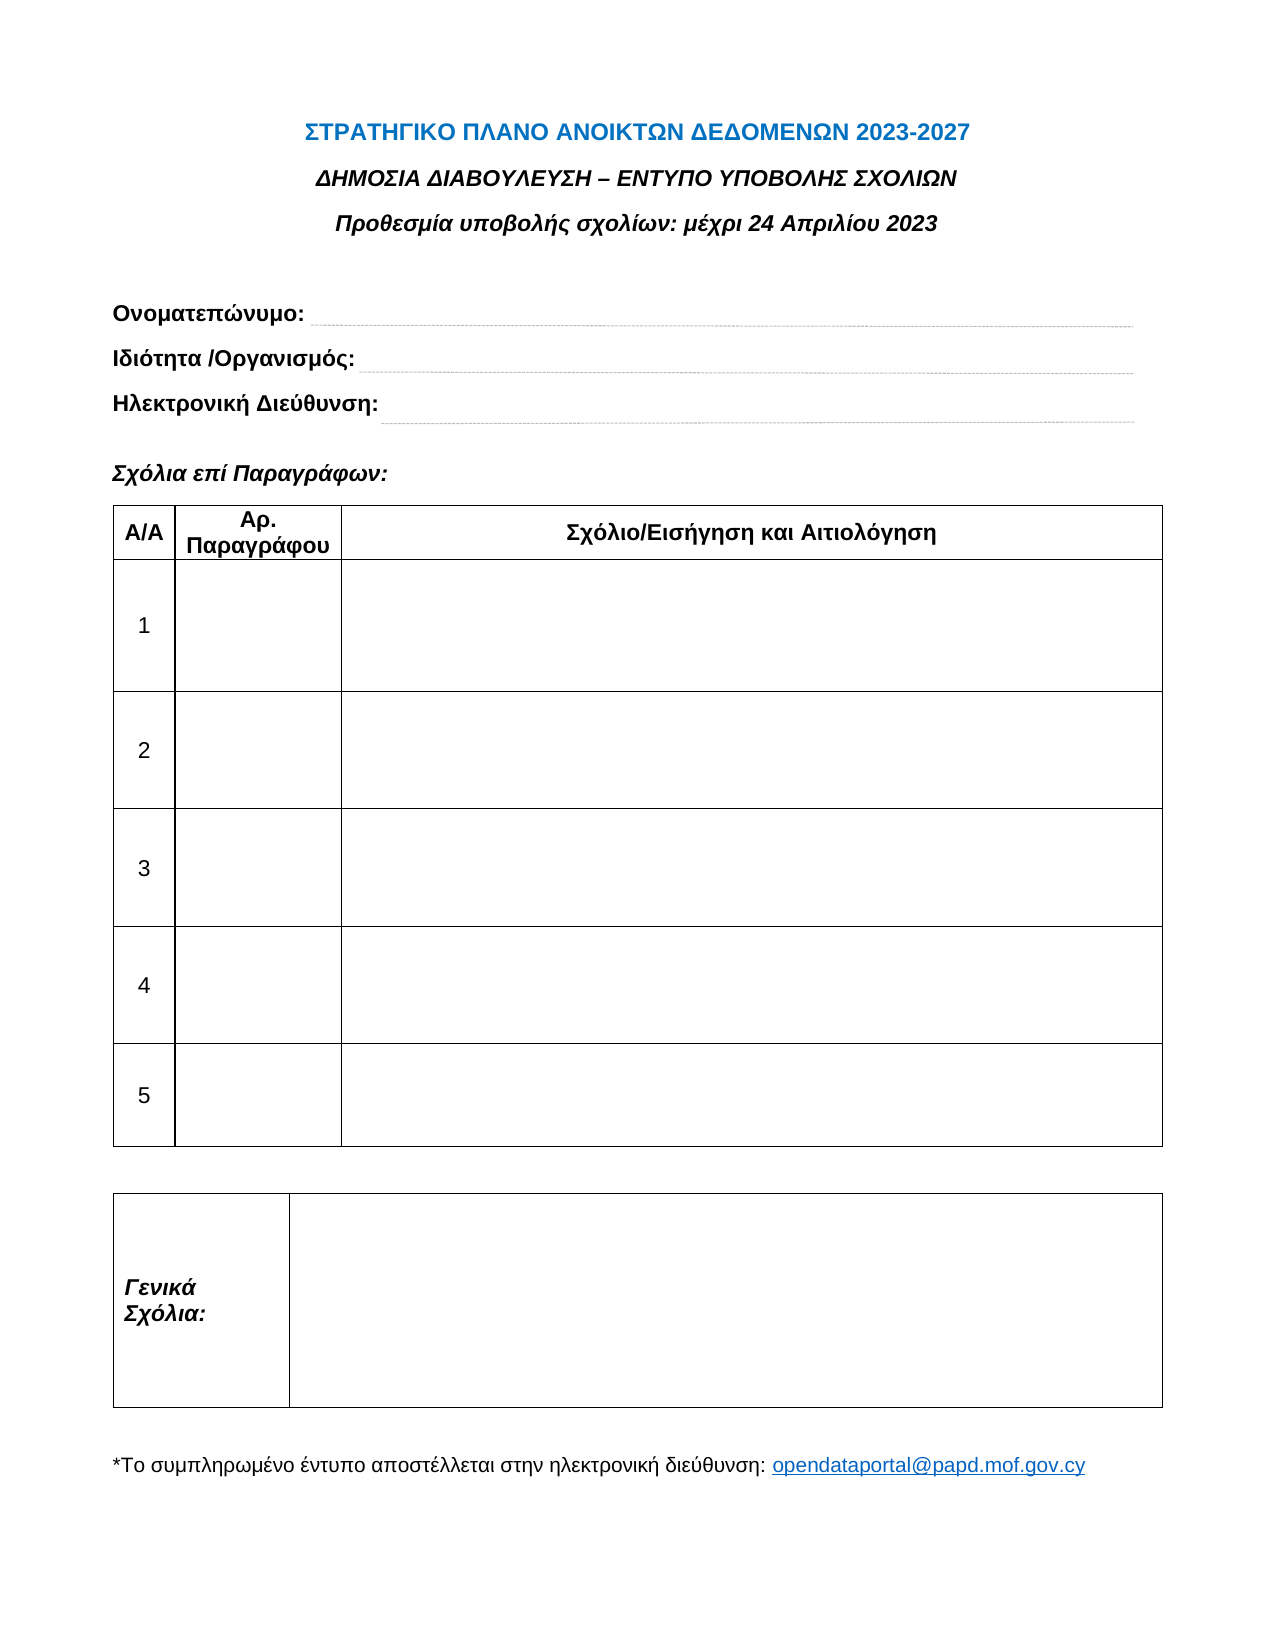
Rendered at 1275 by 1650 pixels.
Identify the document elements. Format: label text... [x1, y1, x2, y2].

table_header Α/Α [114, 506, 174, 559]
text ΣΤΡΑΤΗΓΙΚΟ ΠΛΑΝΟ ΑΝΟΙΚΤΩΝ ΔΕΔΟΜΕΝΩΝ 2023-2027 [112, 118, 1162, 146]
table_cell 3 [114, 809, 174, 926]
table_cell [176, 1044, 341, 1146]
table_cell 2 [114, 692, 174, 808]
table_cell [342, 809, 1162, 926]
table_header Αρ. Παραγράφου [176, 506, 341, 559]
text Ονοματεπώνυμο: [112, 300, 1162, 326]
table_cell [342, 1044, 1162, 1146]
text Ηλεκτρονική Διεύθυνση: [112, 390, 1162, 416]
text *Το συμπληρωμένο έντυπο αποστέλλεται στην ηλεκτρονική διεύθυνση: opendataportal@papd.mof.gov.cy [112, 1453, 1162, 1477]
text Προθεσμία υποβολής σχολίων: μέχρι 24 Απριλίου 2023 [112, 210, 1162, 236]
table_cell 5 [114, 1044, 174, 1146]
text ΔΗΜΟΣΙΑ ΔΙΑΒΟΥΛΕΥΣΗ – ΕΝΤΥΠΟ ΥΠΟΒΟΛΗΣ ΣΧΟΛΙΩΝ [112, 164, 1162, 191]
table_cell [342, 927, 1162, 1043]
table_cell [176, 560, 341, 691]
table_cell 4 [114, 927, 174, 1043]
table_header Σχόλιο/Εισήγηση και Αιτιολόγηση [342, 506, 1162, 559]
table_cell 1 [114, 560, 174, 691]
text Σχόλια επί Παραγράφων: [112, 459, 1162, 486]
table_cell [342, 560, 1162, 691]
table_cell [176, 692, 341, 808]
table_cell [176, 927, 341, 1043]
table_cell [342, 692, 1162, 808]
table_header Γενικά Σχόλια: [114, 1194, 289, 1407]
text Ιδιότητα /Οργανισμός: [112, 345, 1162, 371]
table_cell [176, 809, 341, 926]
table_header [290, 1194, 1162, 1407]
